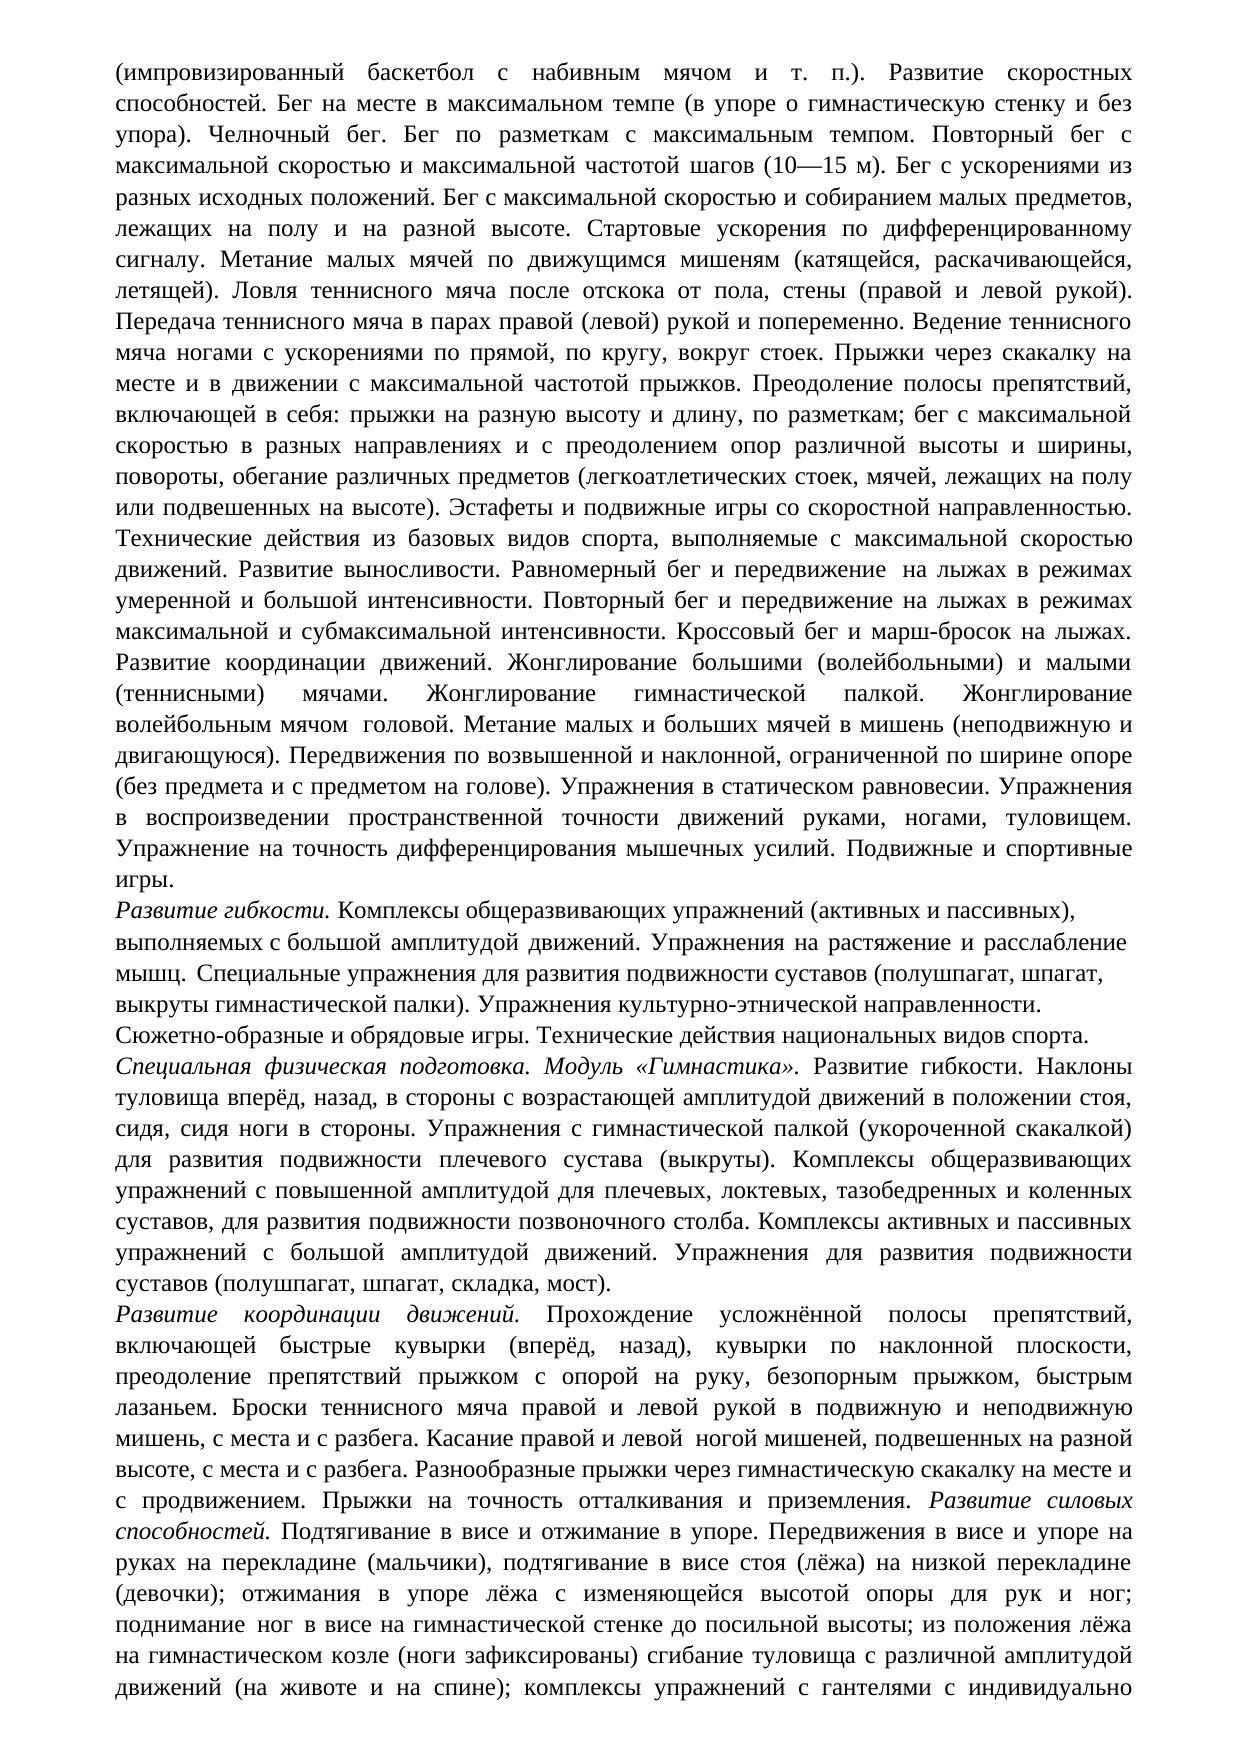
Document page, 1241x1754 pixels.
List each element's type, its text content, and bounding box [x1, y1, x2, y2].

text Развитие гибкости. Комплексы общеразвивающих упражнений (активных и пассивных), выполняемых с большой амплитудой движений. Упражнения на растяжение и расслабление мышц. Специальные упражнения для развития подвижности суставов (полушпагат, шпагат, выкруты гимнастической палки). Упражнения культурно-этнической направленности. Сюжетно-образные и обрядовые игры. Технические действия национальных видов спорта. [115, 896, 1133, 1048]
text Специальная физическая подготовка. Модуль «Гимнастика». Развитие гибкости. Наклоны туловища вперёд, назад, в стороны с возрастающей амплитудой движений в положении стоя, сидя, сидя ноги в стороны. Упражнения с гимнастической палкой (укороченной скакалкой) для развития подвижности плечевого сустава (выкруты). Комплексы общеразвивающих упражнений с повышенной амплитудой для плечевых, локтевых, тазобедренных и коленных суставов, для развития подвижности позвоночного столба. Комплексы активных и пассивных упражнений с большой амплитудой движений. Упражнения для развития подвижности суставов (полушпагат, шпагат, складка, мост). [115, 1051, 1133, 1297]
text (импровизированный баскетбол с набивным мячом и т. п.). Развитие скоростных способностей. Бег на месте в максимальном темпе (в упоре о гимнастическую стенку и без упора). Челночный бег. Бег по разметкам с максимальным темпом. Повторный бег с максимальной скоростью и максимальной частотой шагов (10—15 м). Бег с ускорениями из разных исходных положений. Бег с максимальной скоростью и собиранием малых предметов, лежащих на полу и на разной высоте. Стартовые ускорения по дифференцированному сигналу. Метание малых мячей по движущимся мишеням (катящейся, раскачивающейся, летящей). Ловля теннисного мяча после отскока от пола, стены (правой и левой рукой). Передача теннисного мяча в парах правой (левой) рукой и попеременно. Ведение теннисного мяча ногами с ускорениями по прямой, по кругу, вокруг стоек. Прыжки через скакалку на месте и в движении с максимальной частотой прыжков. Преодоление полосы препятствий, включающей в себя: прыжки на разную высоту и длину, по разметкам; бег с максимальной скоростью в разных направлениях и с преодолением опор различной высоты и ширины, повороты, обегание различных предметов (легкоатлетических стоек, мячей, лежащих на полу или подвешенных на высоте). Эстафеты и подвижные игры со скоростной направленностью. Технические действия из базовых видов спорта, выполняемые с максимальной скоростью движений. Развитие выносливости. Равномерный бег и передвижение на лыжах в режимах умеренной и большой интенсивности. Повторный бег и передвижение на лыжах в режимах максимальной и субмаксимальной интенсивности. Кроссовый бег и марш-бросок на лыжах. Развитие координации движений. Жонглирование большими (волейбольными) и малыми (теннисными) мячами. Жонглирование гимнастической палкой. Жонглирование волейбольным мячом головой. Метание малых и больших мячей в мишень (неподвижную и двигающуюся). Передвижения по возвышенной и наклонной, ограниченной по ширине опоре (без предмета и с предметом на голове). Упражнения в статическом равновесии. Упражнения в воспроизведении пространственной точности движений руками, ногами, туловищем. Упражнение на точность дифференцирования мышечных усилий. Подвижные и спортивные игры. [115, 57, 1133, 893]
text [115, 1299, 1133, 1700]
